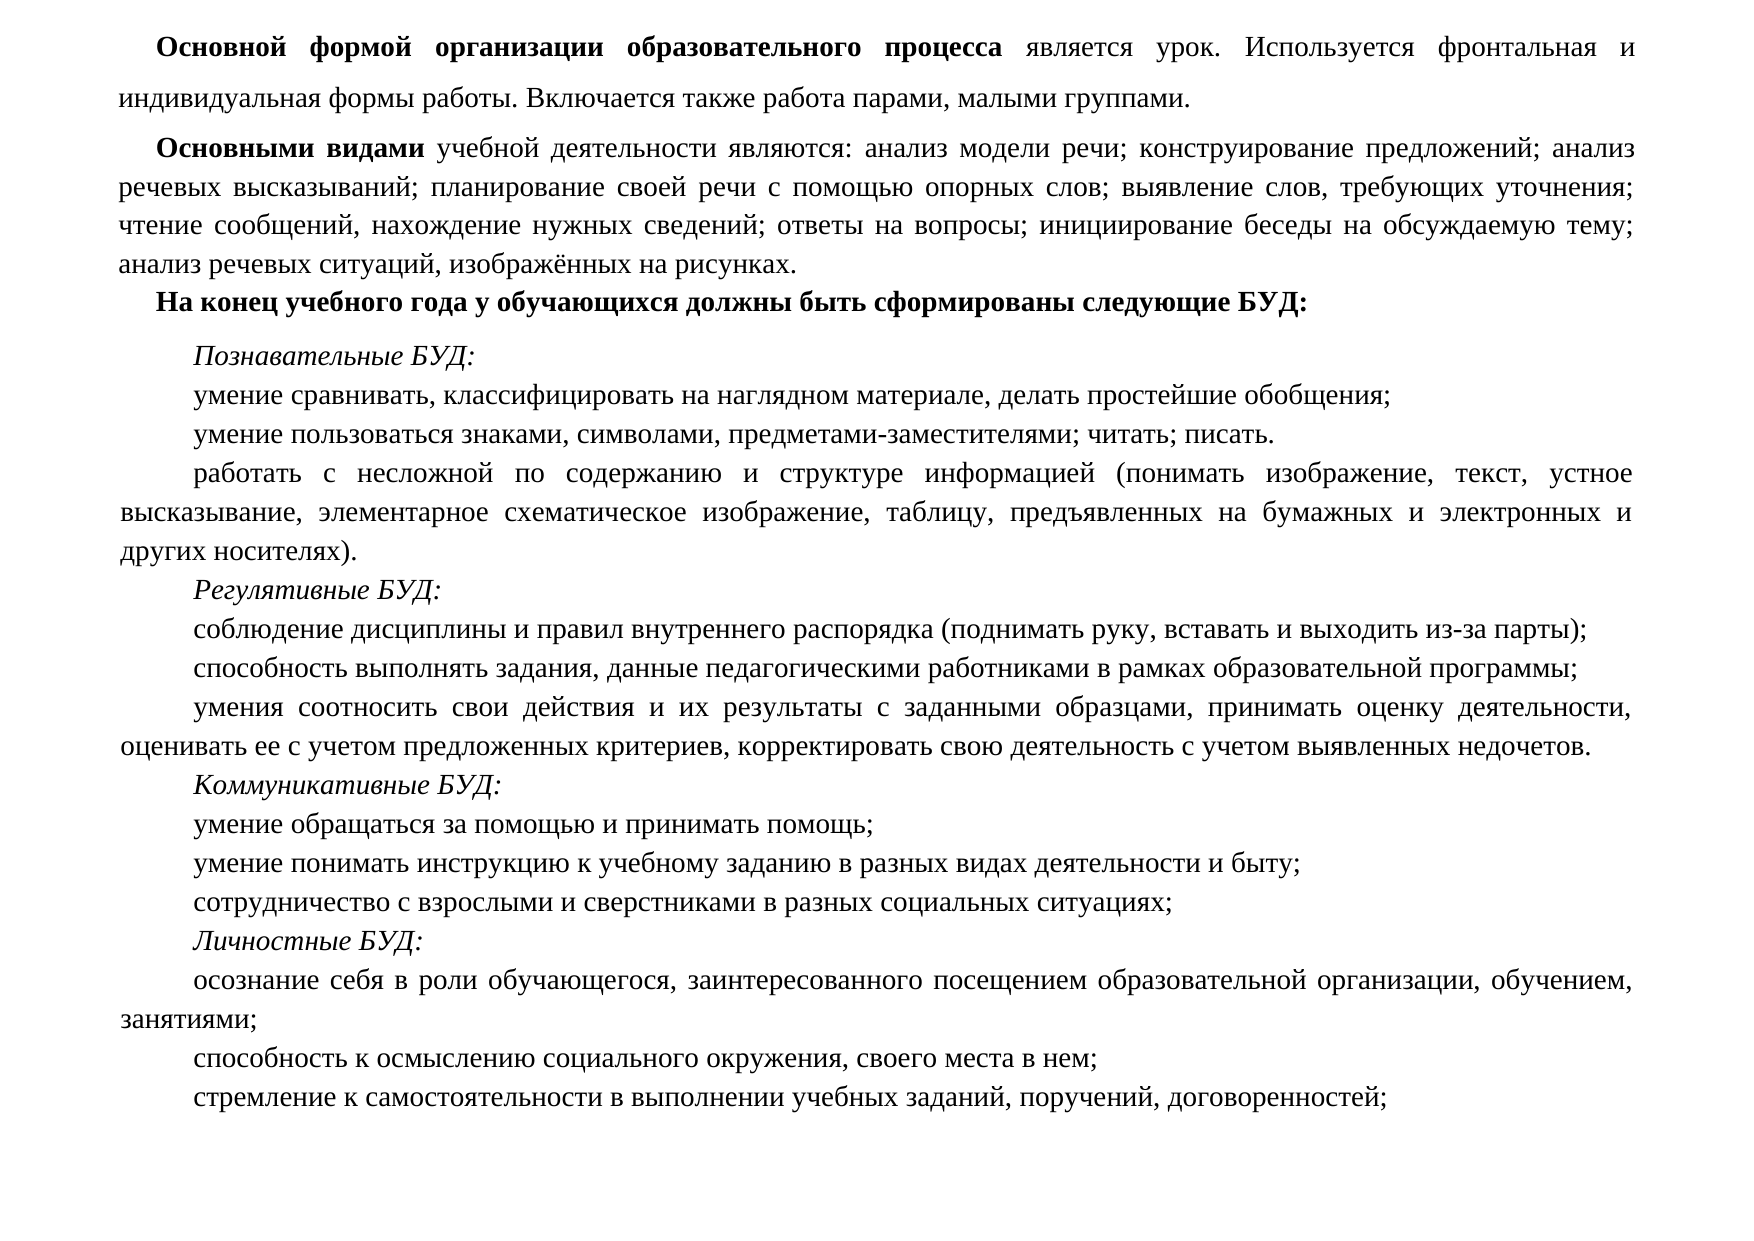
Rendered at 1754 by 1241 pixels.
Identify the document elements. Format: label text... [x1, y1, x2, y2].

text Основными видами учебной деятельности являются: анализ модели речи; конструирование предложений; анализ речевых высказываний; планирование своей речи с помощью опорных слов; выявление слов, требующих уточнения; чтение сообщений, нахождение нужных сведений; ответы на вопросы; инициирование беседы на обсуждаемую тему; анализ речевых ситуаций, изображённых на рисунках. [118, 130, 1636, 279]
text Коммуникативные БУД: [120, 763, 1634, 802]
text работать с несложной по содержанию и структуре информацией (понимать изображение, текст, устное высказывание, элементарное схематическое изображение, таблицу, предъявленных на бумажных и электронных и других носителях). [120, 452, 1634, 568]
text способность к осмыслению социального окружения, своего места в нем; [120, 1036, 1634, 1075]
text соблюдение дисциплины и правил внутреннего распорядка (поднимать руку, вставать и выходить из-за парты); [120, 607, 1634, 646]
text Личностные БУД: [120, 919, 1634, 958]
text способность выполнять задания, данные педагогическими работниками в рамках образовательной программы; [120, 646, 1634, 685]
text На конец учебного года у обучающихся должны быть сформированы следующие БУД: [118, 284, 1636, 318]
text Регулятивные БУД: [120, 568, 1634, 607]
text умение сравнивать, классифицировать на наглядном материале, делать простейшие обобщения; [120, 374, 1634, 413]
text сотрудничество с взрослыми и сверстниками в разных социальных ситуациях; [120, 880, 1634, 919]
text стремление к самостоятельности в выполнении учебных заданий, поручений, договоренностей; [120, 1075, 1634, 1114]
text умение пользоваться знаками, символами, предметами-заместителями; читать; писать. [118, 413, 1636, 452]
text умения соотносить свои действия и их результаты с заданными образцами, принимать оценку деятельности, оценивать ее с учетом предложенных критериев, корректировать свою деятельность с учетом выявленных недочетов. [120, 685, 1634, 763]
text умение обращаться за помощью и принимать помощь; [120, 802, 1636, 841]
text умение понимать инструкцию к учебному заданию в разных видах деятельности и быту; [120, 841, 1634, 880]
text Основной формой организации образовательного процесса является урок. Используется фронтальная и индивидуальная формы работы. Включается также работа парами, малыми группами. [118, 29, 1636, 113]
text Познавательные БУД: [120, 335, 1634, 374]
text осознание себя в роли обучающегося, заинтересованного посещением образовательной организации, обучением, занятиями; [120, 958, 1634, 1036]
